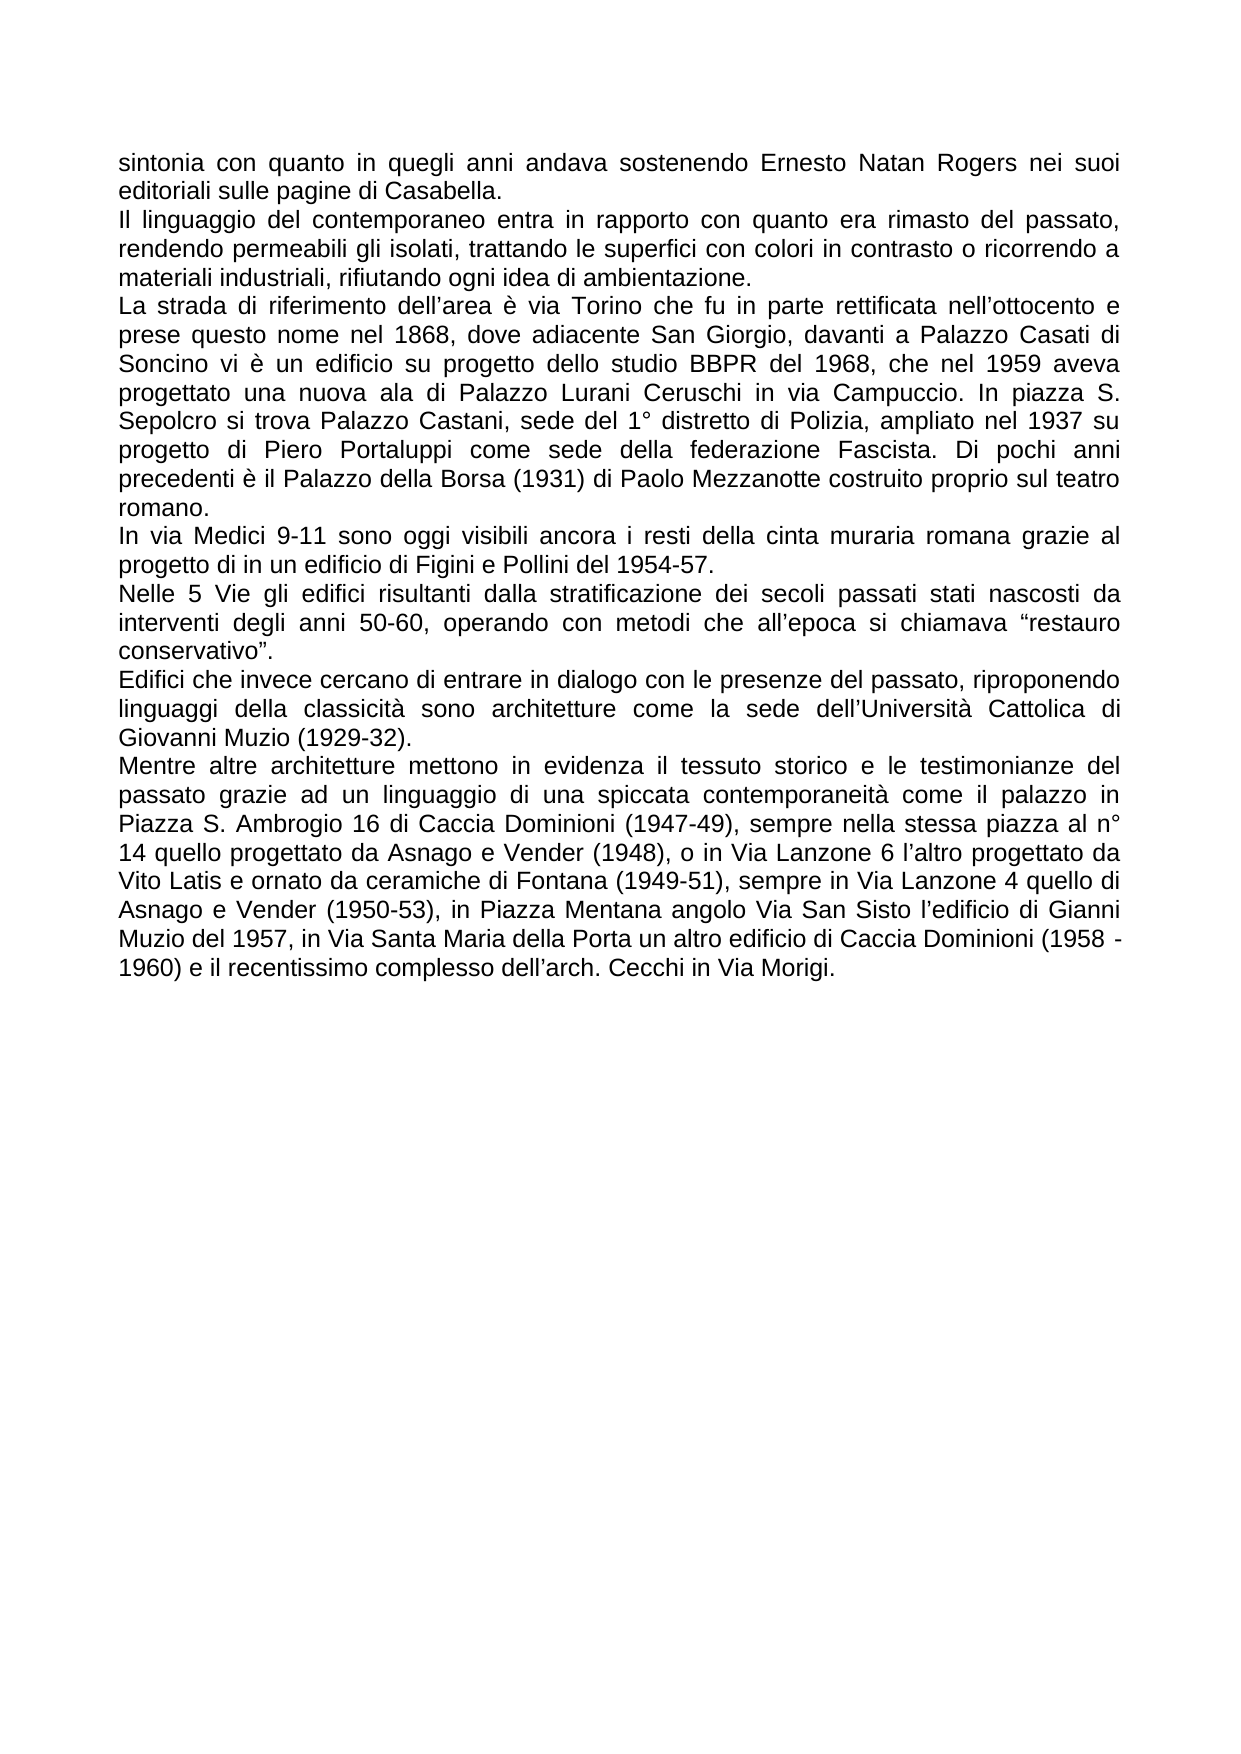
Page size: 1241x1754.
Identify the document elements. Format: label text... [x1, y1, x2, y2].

text Nelle 5 Vie gli edifici risultanti dalla stratificazione dei secoli passati stati nascosti da interventi degli anni 50-60, operando con metodi che all’epoca si chiamava “restauro conservativo”. [118, 579, 1122, 665]
text Mentre altre architetture mettono in evidenza il tessuto storico e le testimonianze del passato grazie ad un linguaggio di una spiccata contemporaneità come il palazzo in Piazza S. Ambrogio 16 di Caccia Dominioni (1947-49), sempre nella stessa piazza al n° 14 quello progettato da Asnago e Vender (1948), o in Via Lanzone 6 l’altro progettato da Vito Latis e ornato da ceramiche di Fontana (1949-51), sempre in Via Lanzone 4 quello di Asnago e Vender (1950-53), in Piazza Mentana angolo Via San Sisto l’edificio di Gianni Muzio del 1957, in Via Santa Maria della Porta un altro edificio di Caccia Dominioni (1958 -1960) e il recentissimo complesso dell’arch. Cecchi in Via Morigi. [118, 751, 1122, 981]
text La strada di riferimento dell’area è via Torino che fu in parte rettificata nell’ottocento e prese questo nome nel 1868, dove adiacente San Giorgio, davanti a Palazzo Casati di Soncino vi è un edificio su progetto dello studio BBPR del 1968, che nel 1959 aveva progettato una nuova ala di Palazzo Lurani Ceruschi in via Campuccio. In piazza S. Sepolcro si trova Palazzo Castani, sede del 1° distretto di Polizia, ampliato nel 1937 su progetto di Piero Portaluppi come sede della federazione Fascista. Di pochi anni precedenti è il Palazzo della Borsa (1931) di Paolo Mezzanotte costruito proprio sul teatro romano. [118, 291, 1122, 521]
text In via Medici 9-11 sono oggi visibili ancora i resti della cinta muraria romana grazie al progetto di in un edificio di Figini e Pollini del 1954-57. [118, 521, 1122, 579]
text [118, 148, 1122, 205]
text Edifici che invece cercano di entrare in dialogo con le presenze del passato, riproponendo linguaggi della classicità sono architetture come la sede dell’Università Cattolica di Giovanni Muzio (1929-32). [118, 665, 1122, 751]
text Il linguaggio del contemporaneo entra in rapporto con quanto era rimasto del passato, rendendo permeabili gli isolati, trattando le superfici con colori in contrasto o ricorrendo a materiali industriali, rifiutando ogni idea di ambientazione. [118, 205, 1122, 291]
